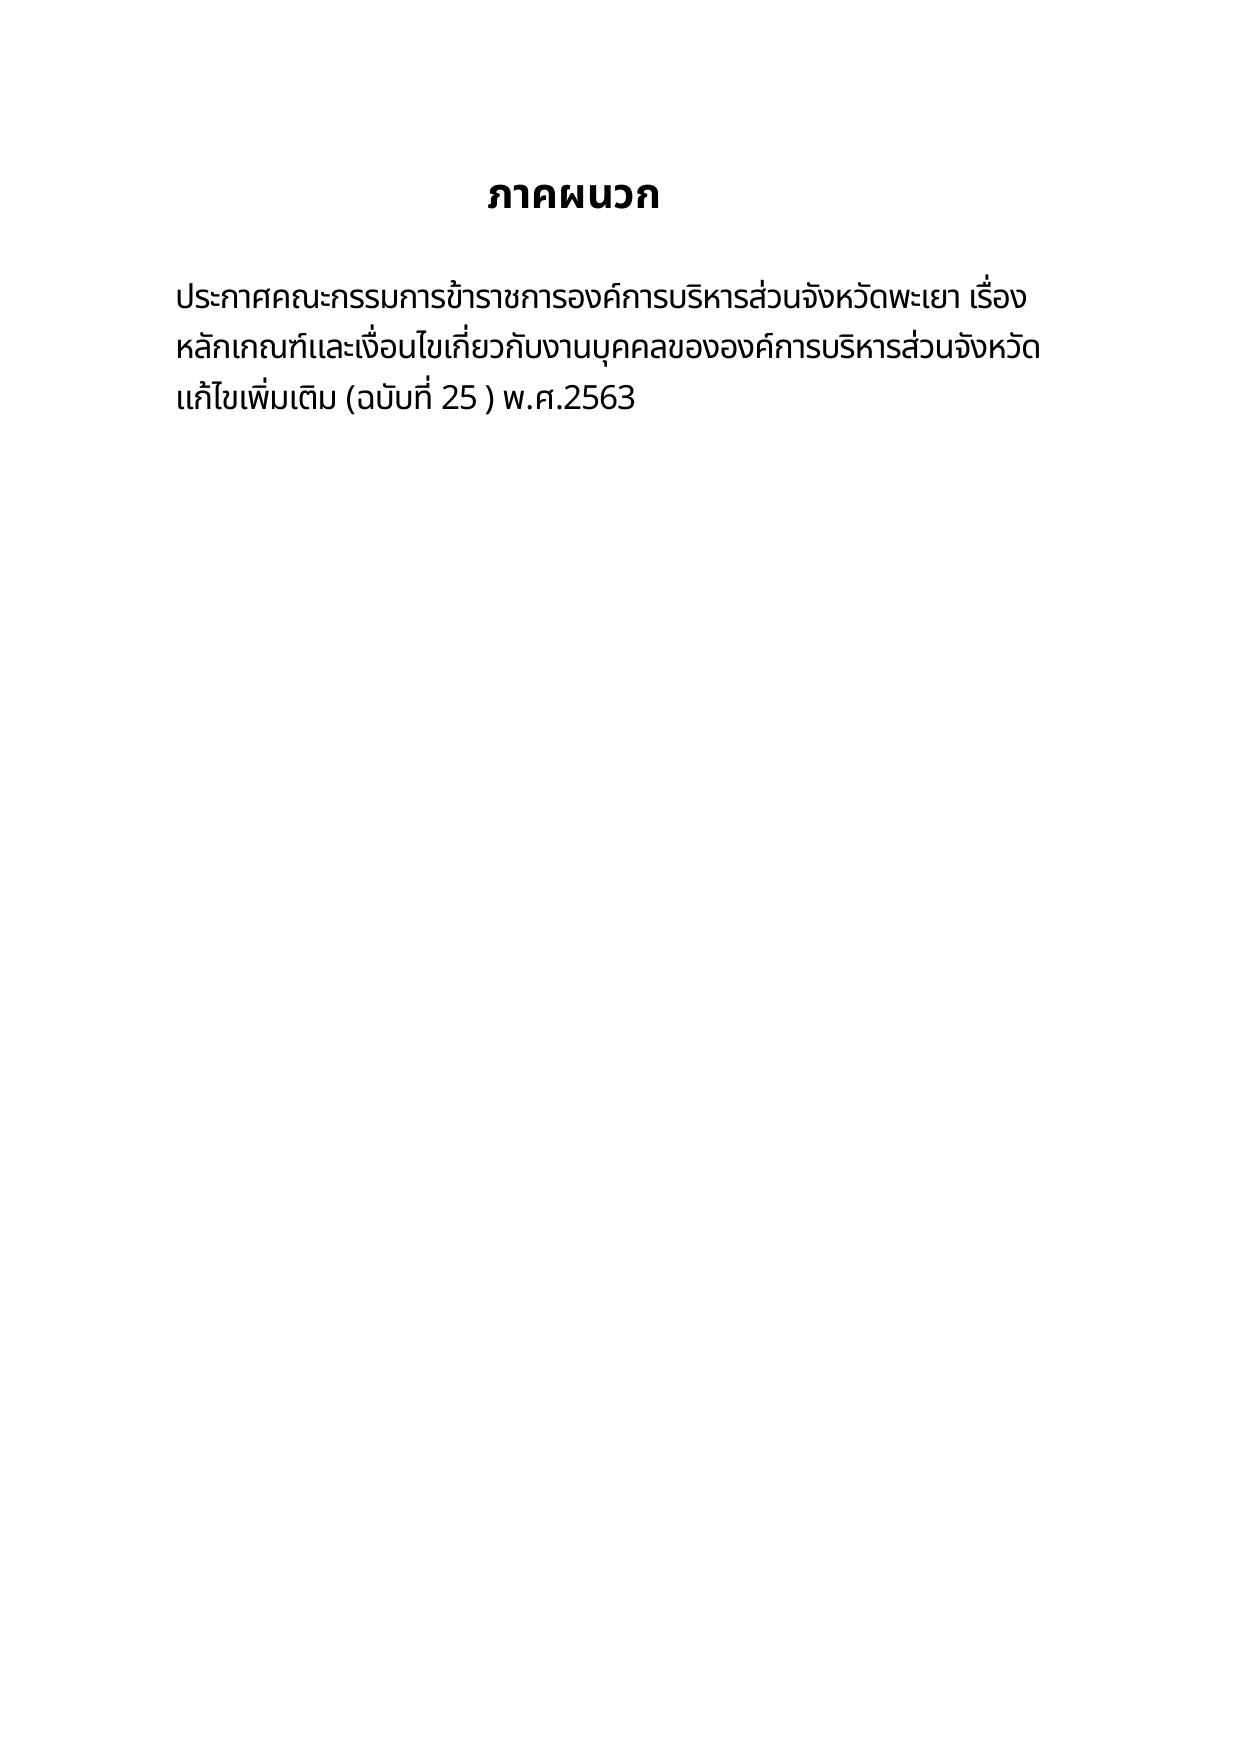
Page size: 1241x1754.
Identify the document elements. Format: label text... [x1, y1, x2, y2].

text ภาคผนวก [204, 164, 943, 227]
text ประกาศคณะกรรมการข้าราชการองค์การบริหารส่วนจังหวัดพะเยา เรื่องหลักเกณฑ์และเงื่อนไขเกี่ยวกับงานบุคคลขององค์การบริหารส่วนจังหวัด แก้ไขเพิ่มเติม (ฉบับที่ 25 ) พ.ศ.2563 [175, 273, 1065, 424]
